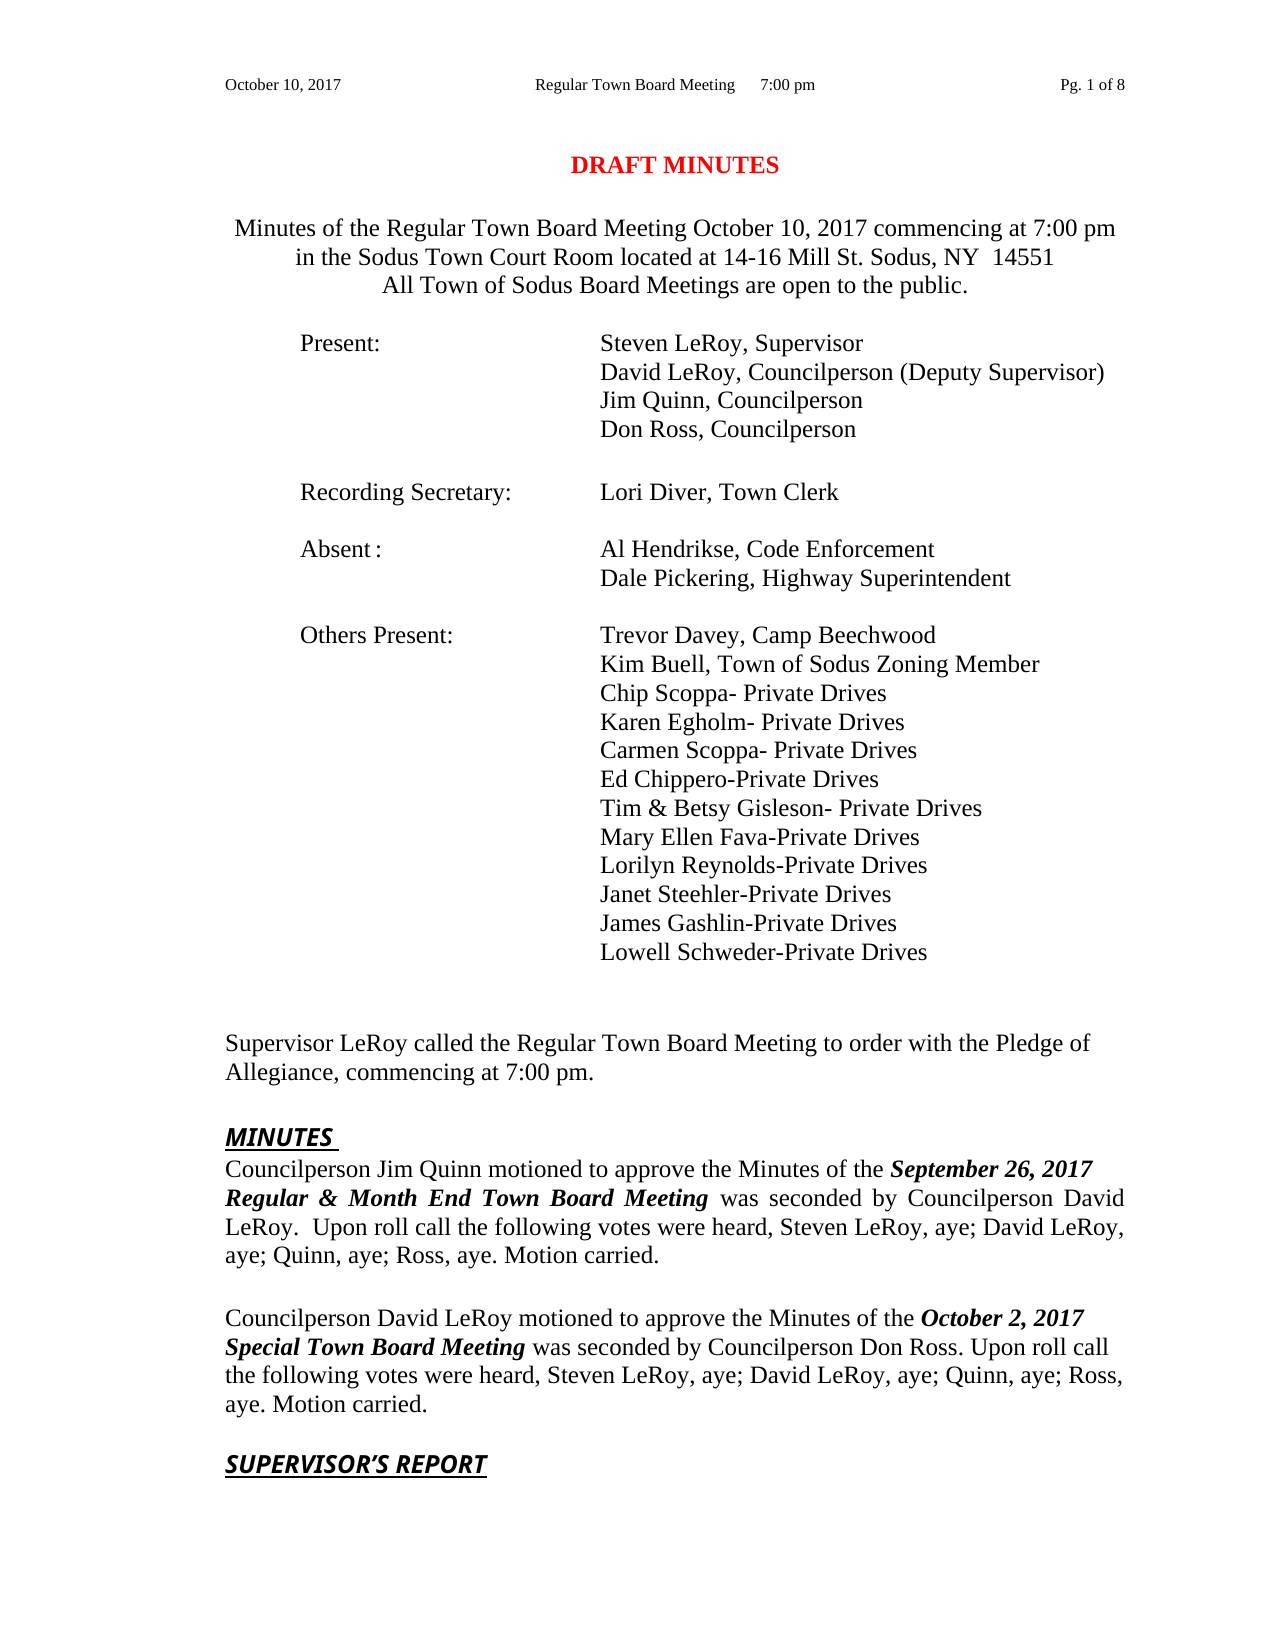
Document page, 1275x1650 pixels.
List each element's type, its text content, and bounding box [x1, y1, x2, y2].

text Carmen Scoppa- Private Drives [225, 736, 1125, 764]
text Minutes of the Regular Town Board Meeting October 10, 2017 commencing at 7:00 pm in the Sodus Town Court Room located at 14-16 Mill St. Sodus, NY 14551 [225, 213, 1125, 270]
text Chip Scoppa- Private Drives [225, 678, 1125, 707]
text Regular & Month End Town Board Meeting was seconded by Councilperson David LeRoy. Upon roll call the following votes were heard, Steven LeRoy, aye; David LeRoy, aye; Quinn, aye; Ross, aye. Motion carried. [225, 1183, 1125, 1269]
text Jim Quinn, Councilperson [525, 385, 1125, 414]
text Recording Secretary: Lori Diver, Town Clerk [225, 477, 1125, 506]
text All Town of Sodus Board Meetings are open to the public. [225, 270, 1125, 299]
text Lorilyn Reynolds-Private Drives [225, 851, 1125, 879]
text Present: Steven LeRoy, Supervisor [225, 328, 1125, 357]
text Supervisor LeRoy called the Regular Town Board Meeting to order with the Pledge of Allegiance, commencing at 7:00 pm. [225, 1028, 1125, 1086]
text Ed Chippero-Private Drives [225, 764, 1125, 793]
text Councilperson Jim Quinn motioned to approve the Minutes of the September 26, 2017 [225, 1154, 1125, 1183]
text Councilperson David LeRoy motioned to approve the Minutes of the October 2, 2017 Special Town Board Meeting was seconded by Councilperson Don Ross. Upon roll call the following votes were heard, Steven LeRoy, aye; David LeRoy, aye; Quinn, aye; Ross, aye. Motion carried. [225, 1303, 1125, 1418]
text Others Present: Trevor Davey, Camp Beechwood [225, 621, 1125, 649]
text Lowell Schweder-Private Drives [225, 937, 1125, 966]
text Absent : Al Hendrikse, Code Enforcement [225, 534, 1125, 563]
text MINUTES [225, 1120, 1125, 1154]
text Dale Pickering, Highway Superintendent [225, 563, 1125, 592]
text Mary Ellen Fava-Private Drives [225, 822, 1125, 851]
text Janet Steehler-Private Drives [225, 879, 1125, 908]
text Karen Egholm- Private Drives [225, 707, 1125, 736]
text DRAFT MINUTES [225, 150, 1125, 179]
text Don Ross, Councilperson [525, 414, 1125, 443]
text James Gashlin-Private Drives [225, 908, 1125, 937]
text SUPERVISOR’S REPORT [225, 1447, 1125, 1481]
text Kim Buell, Town of Sodus Zoning Member [225, 649, 1125, 678]
text Tim & Betsy Gisleson- Private Drives [225, 793, 1125, 822]
text David LeRoy, Councilperson (Deputy Supervisor) [525, 357, 1125, 385]
